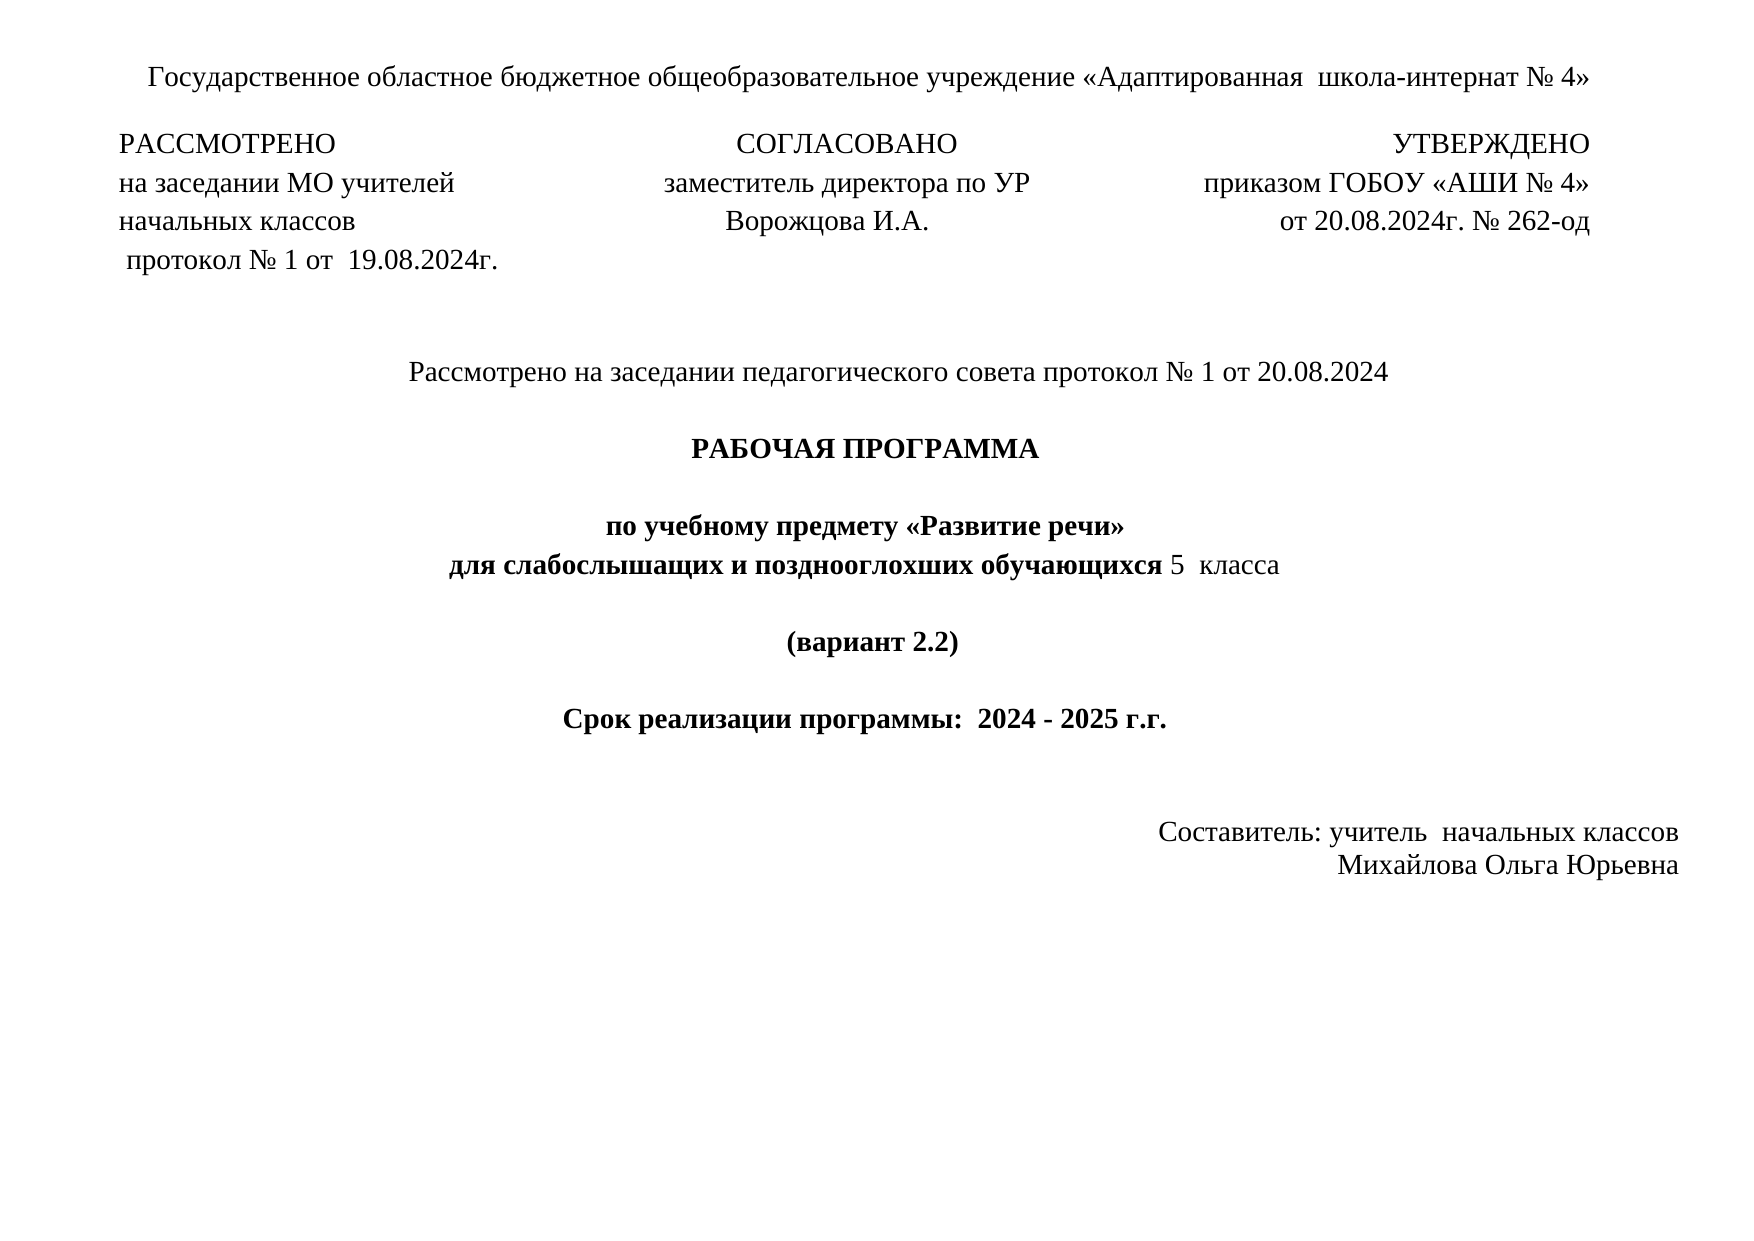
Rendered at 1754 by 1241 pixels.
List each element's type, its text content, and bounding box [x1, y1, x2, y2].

text по учебному предмету «Развитие речи» [59, 508, 1672, 542]
text (вариант 2.2) [59, 624, 1678, 657]
text РАБОЧАЯ ПРОГРАММА [59, 431, 1671, 465]
text Государственное областное бюджетное общеобразовательное учреждение «Адаптированная школа-интернат № 4» [59, 59, 1679, 93]
text для слабослышащих и позднооглохших обучающихся 5 класса [59, 547, 1669, 580]
text Срок реализации программы: 2024 - 2025 г.г. [59, 701, 1670, 734]
text Михайлова Ольга Юрьевна [564, 847, 1679, 881]
text Составитель: учитель начальных классов [564, 814, 1679, 847]
table_header СОГЛАСОВАНО заместитель директора по УР Ворожцова И.А. [583, 126, 1111, 316]
table_header РАССМОТРЕНО на заседании МО учителей начальных классов протокол № 1 от 19.08.2024г. [108, 126, 583, 316]
text Рассмотрено на заседании педагогического совета протокол № 1 от 20.08.2024 [59, 354, 1679, 388]
table_header УТВЕРЖДЕНО приказом ГОБОУ «АШИ № 4» от 20.08.2024г. № 262-од [1111, 126, 1601, 316]
